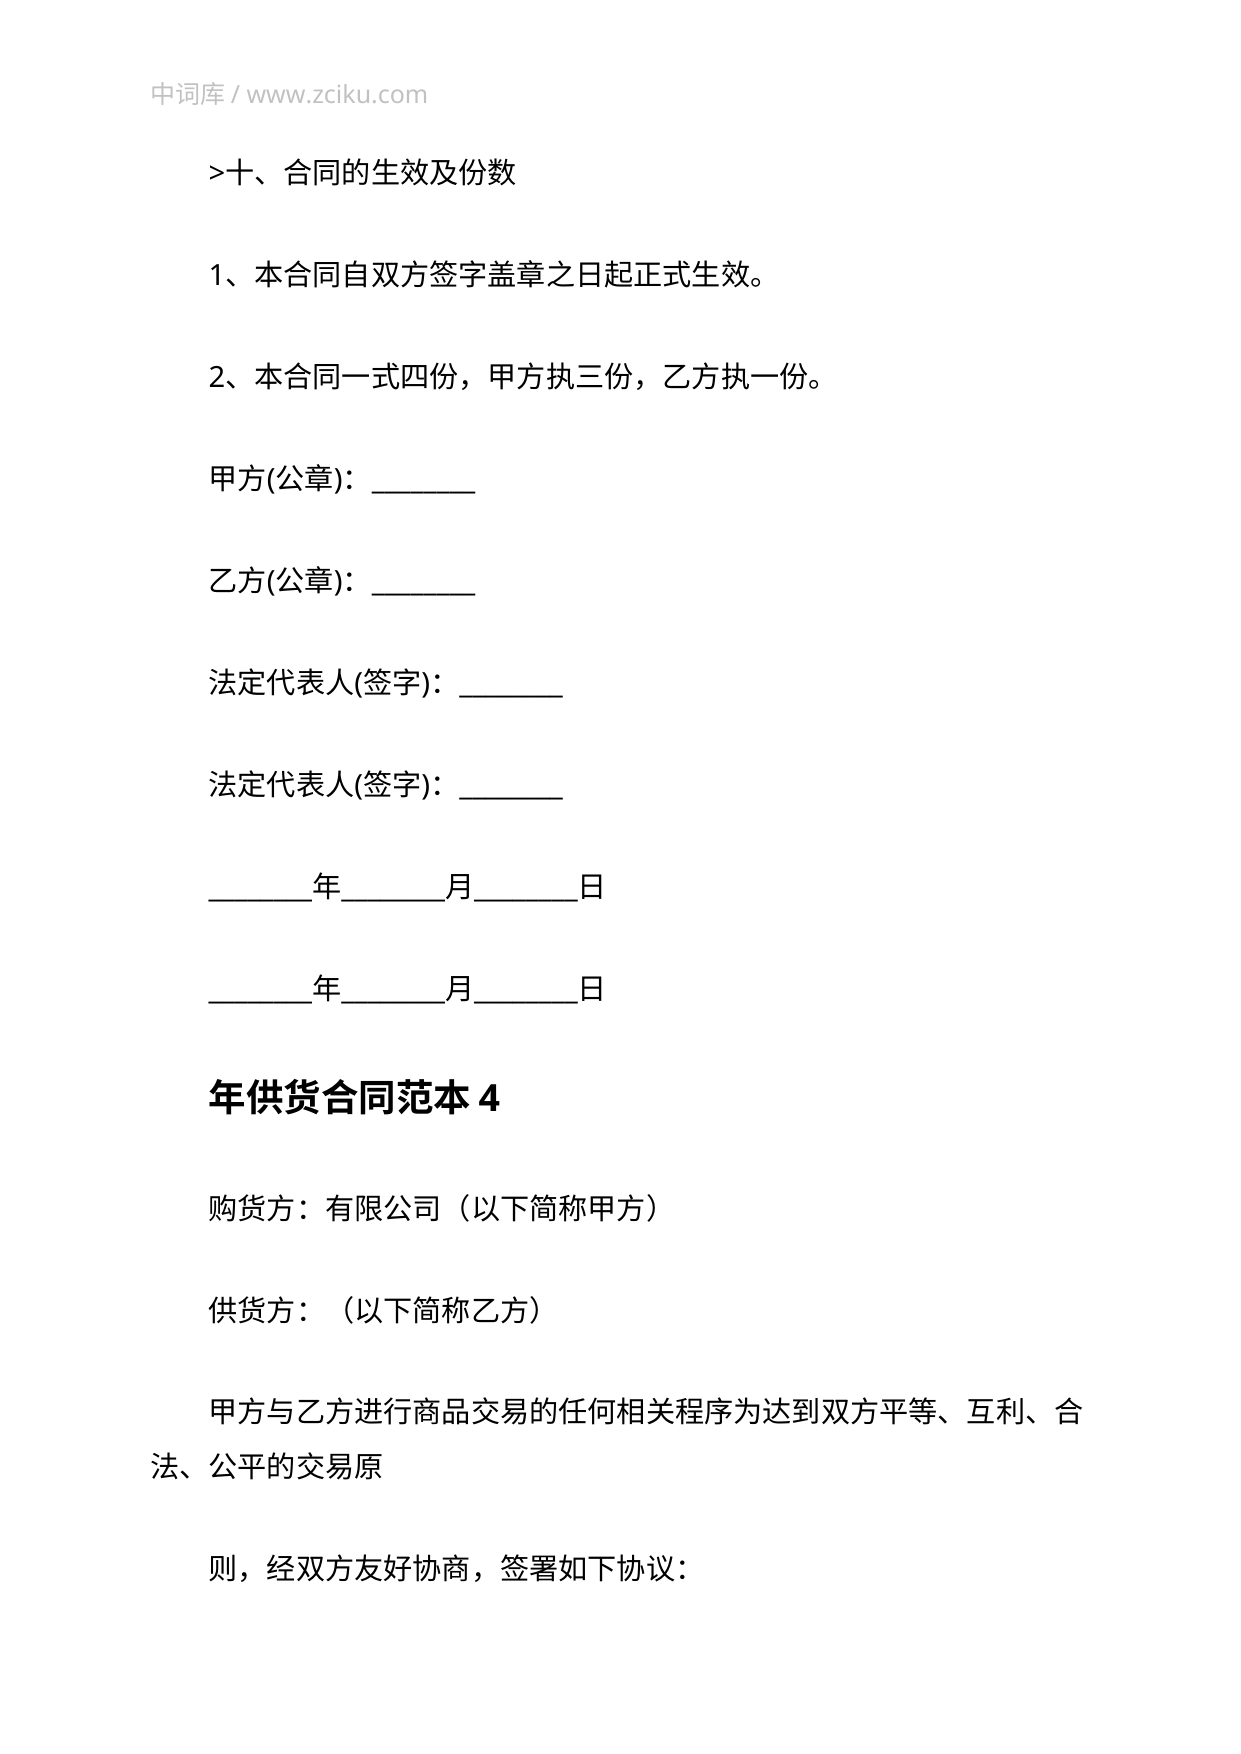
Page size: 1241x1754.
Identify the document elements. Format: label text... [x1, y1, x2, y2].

text 购货方：有限公司（以下简称甲方） [150, 1185, 1090, 1228]
text 乙方(公章)：________ [150, 558, 1090, 600]
text 则，经双方友好协商，签署如下协议： [150, 1546, 1090, 1588]
text ________年________月________日 [150, 966, 1090, 1008]
text 供货方：（以下简称乙方） [150, 1287, 1090, 1329]
text 甲方(公章)：________ [150, 456, 1090, 498]
text 法定代表人(签字)：________ [150, 762, 1090, 804]
text 年供货合同范本4 [150, 1068, 1090, 1122]
text 1、本合同自双方签字盖章之日起正式生效。 [150, 252, 1090, 294]
text 法定代表人(签字)：________ [150, 660, 1090, 702]
text >十、合同的生效及份数 [150, 150, 1090, 192]
text ________年________月________日 [150, 864, 1090, 906]
text 甲方与乙方进行商品交易的任何相关程序为达到双方平等、互利、合法、公平的交易原 [150, 1389, 1090, 1486]
text 2、本合同一式四份，甲方执三份，乙方执一份。 [150, 354, 1090, 396]
